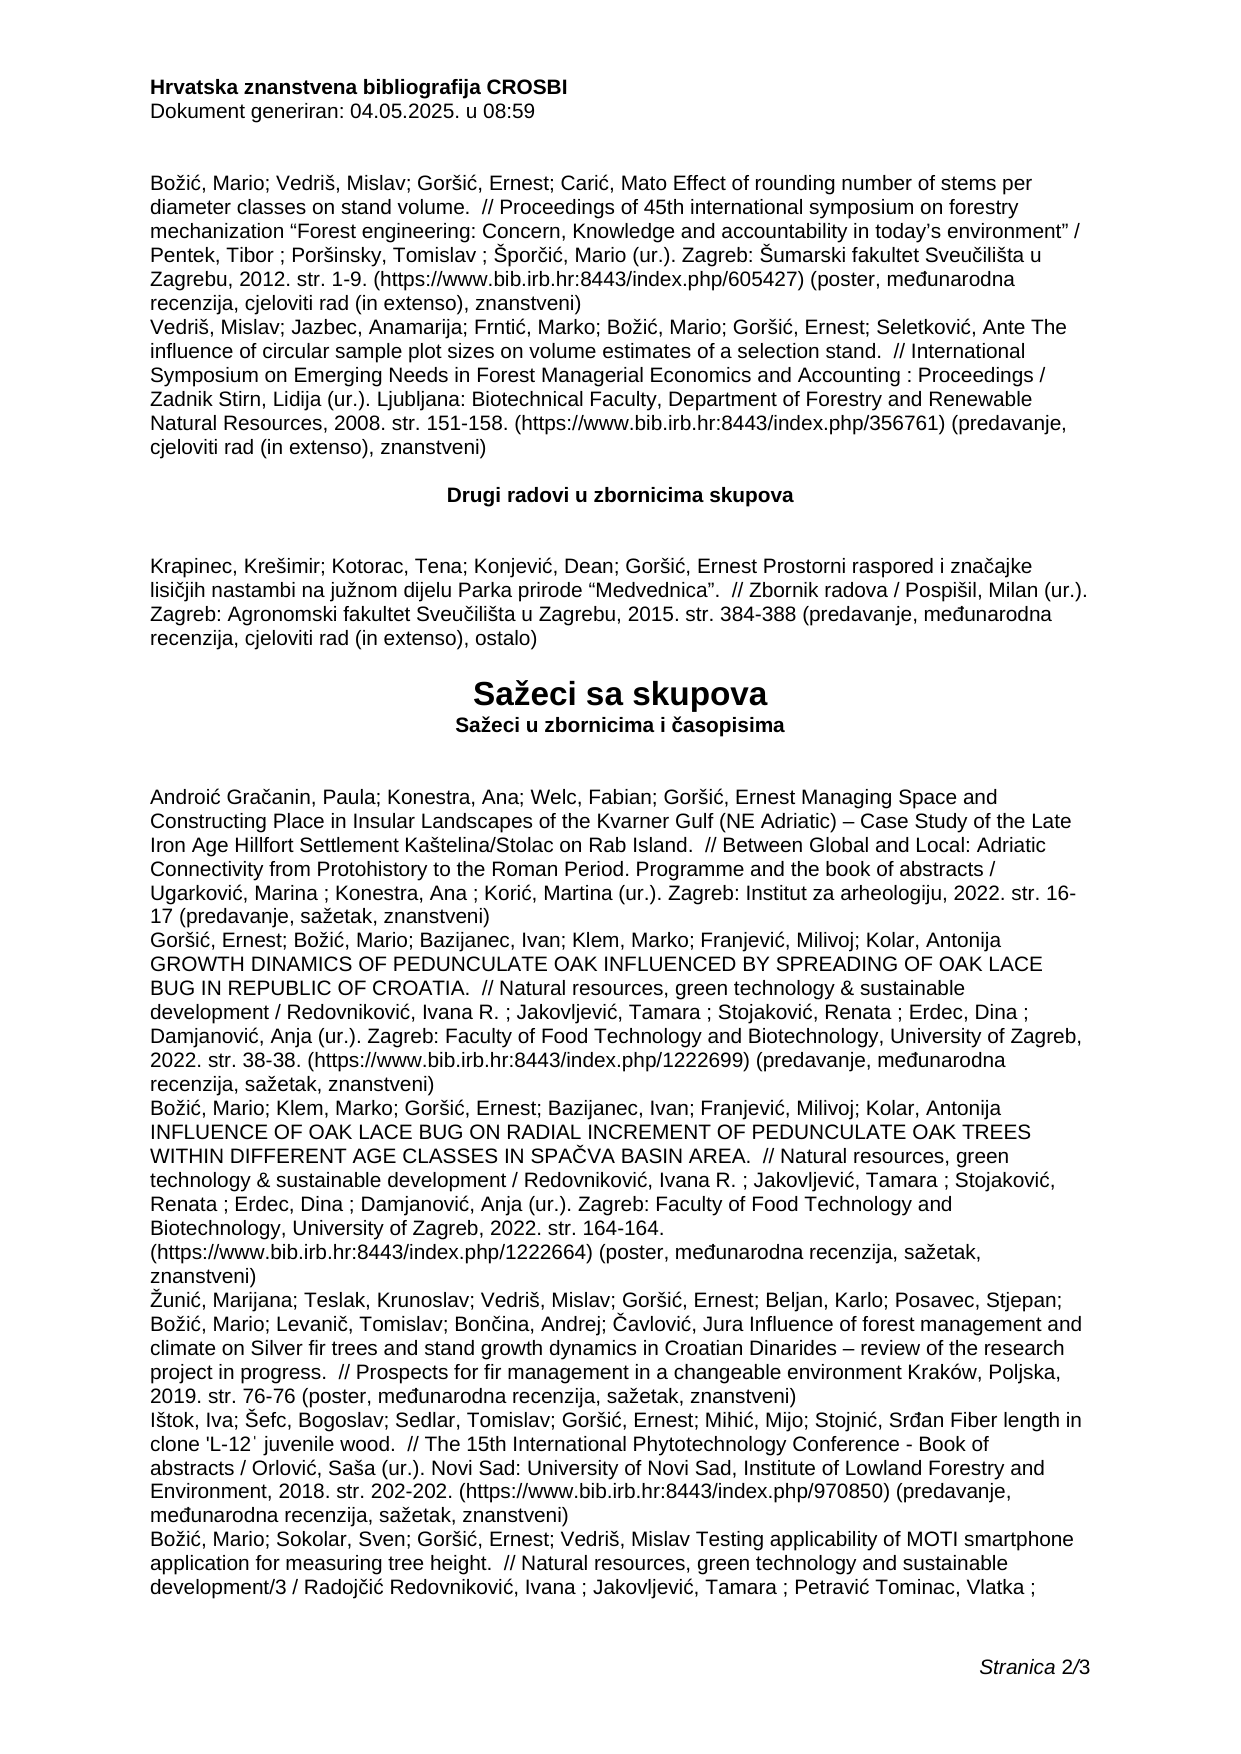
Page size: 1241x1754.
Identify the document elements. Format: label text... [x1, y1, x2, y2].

text Krapinec, Krešimir; Kotorac, Tena; Konjević, Dean; Goršić, Ernest [150, 554, 1090, 650]
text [150, 1527, 1090, 1599]
subtitle Sažeci u zbornicima i časopisima [150, 713, 1090, 737]
text Božić, Mario; Vedriš, Mislav; Goršić, Ernest; Carić, Mato [150, 171, 1090, 315]
subtitle Sažeci sa skupova [150, 674, 1090, 713]
text Vedriš, Mislav; Jazbec, Anamarija; Frntić, Marko; Božić, Mario; Goršić, Ernest; Seletković, Ante [150, 315, 1090, 458]
text Goršić, Ernest; Božić, Mario; Bazijanec, Ivan; Klem, Marko; Franjević, Milivoj; Kolar, Antonija [150, 928, 1090, 1096]
text Božić, Mario; Klem, Marko; Goršić, Ernest; Bazijanec, Ivan; Franjević, Milivoj; Kolar, Antonija [150, 1096, 1090, 1288]
text Ištok, Iva; Šefc, Bogoslav; Sedlar, Tomislav; Goršić, Ernest; Mihić, Mijo; Stojnić, Srđan [150, 1407, 1090, 1527]
text Žunić, Marijana; Teslak, Krunoslav; Vedriš, Mislav; Goršić, Ernest; Beljan, Karlo; Posavec, Stjepan; Božić, Mario; Levanič, Tomislav; Bončina, Andrej; Čavlović, Jura [150, 1288, 1090, 1407]
text Androić Gračanin, Paula; Konestra, Ana; Welc, Fabian; Goršić, Ernest [150, 784, 1090, 928]
subtitle Drugi radovi u zbornicima skupova [150, 482, 1090, 506]
